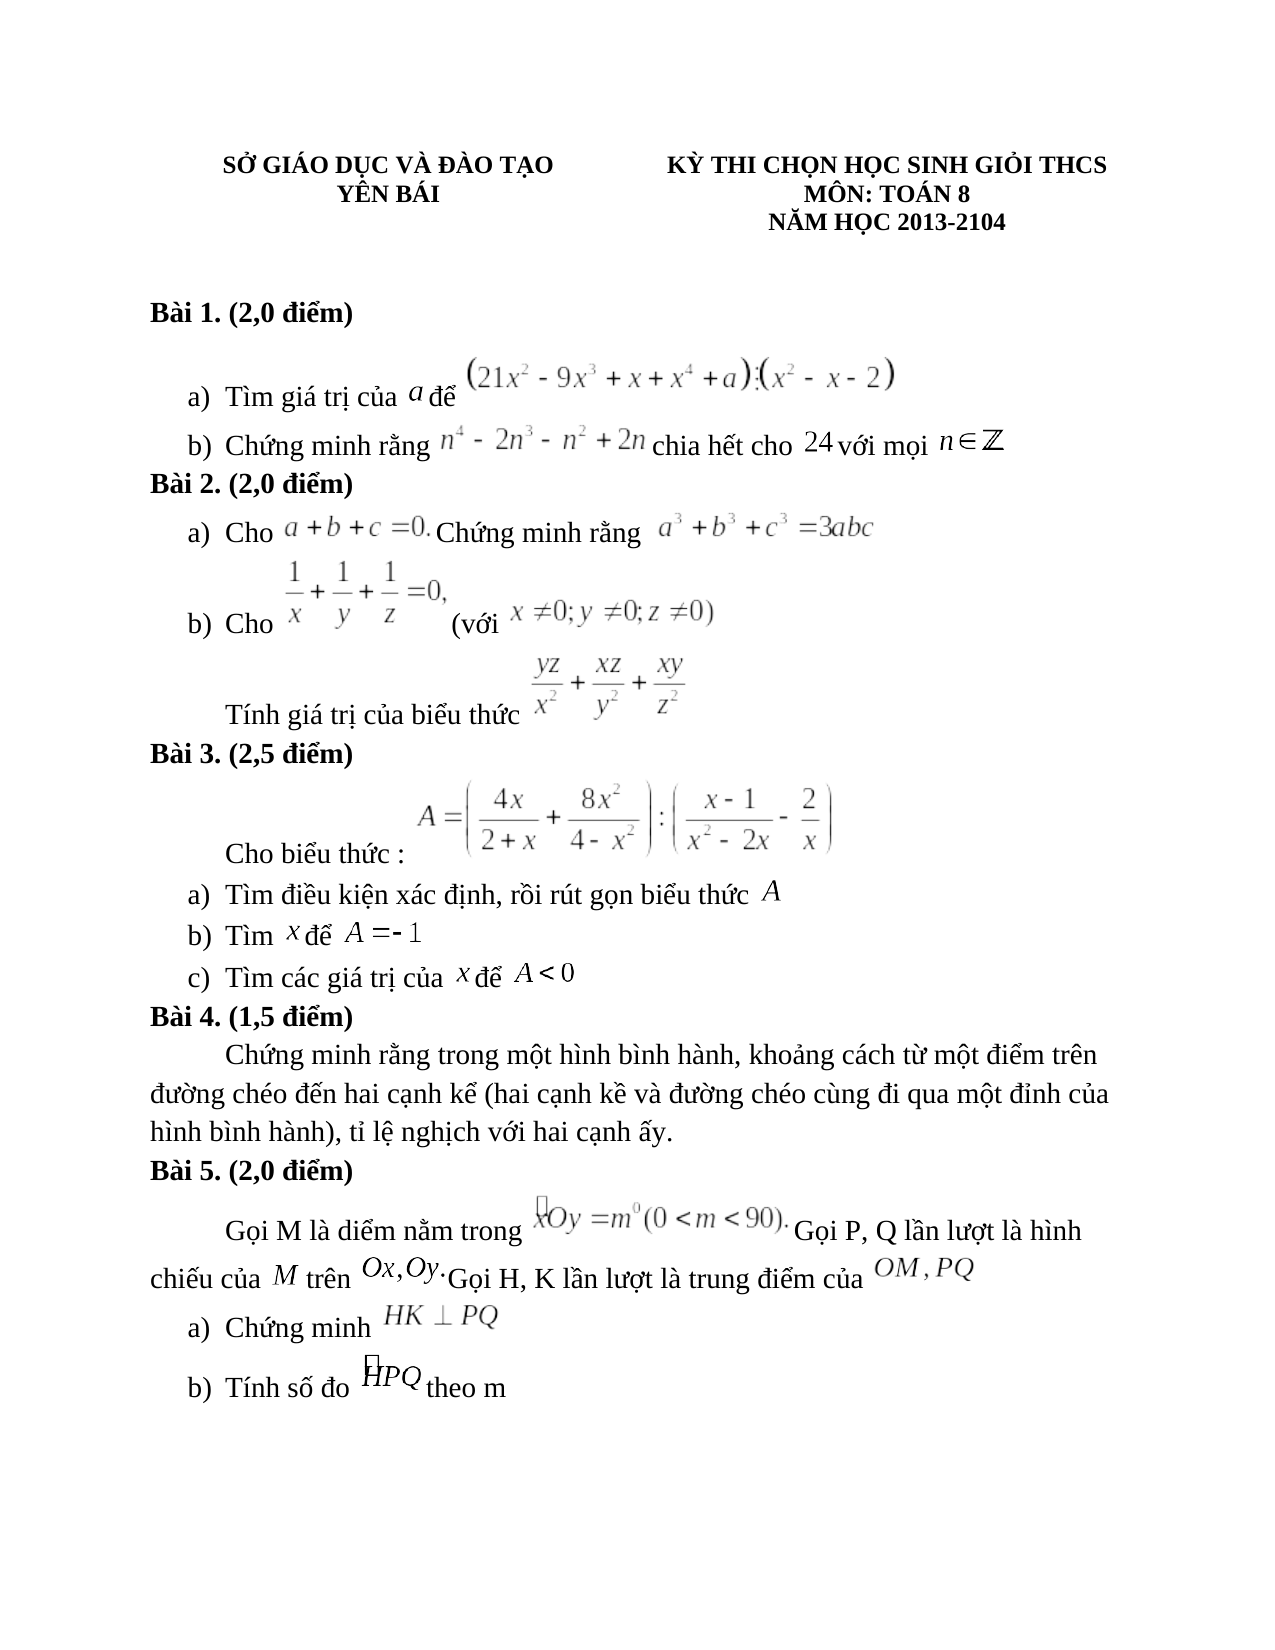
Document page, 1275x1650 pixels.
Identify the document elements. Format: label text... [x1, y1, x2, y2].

table_header SỞ GIÁO DỤC VÀ ĐÀO TẠO YÊN BÁI [139, 150, 637, 236]
list Chứng minh [187, 1300, 1125, 1344]
list Gọi M là diểm nằm trong Gọi P, Q lần lượt là hình chiếu của trên Gọi H, K lần lượt là trung điểm của [150, 1192, 1125, 1295]
list Tính giá trị của biểu thức [225, 645, 1125, 731]
list Cho biểu thức : [150, 774, 1125, 869]
list Bài 5. (2,0 điểm) [150, 1153, 1125, 1187]
list Bài 2. (2,0 điểm) [150, 467, 1125, 500]
list Tìm giá trị của để [187, 355, 1125, 413]
list Cho Chứng minh rằng [187, 505, 1125, 549]
list Cho (với [187, 554, 1125, 640]
list Chứng minh rằng trong một hình bình hành, khoảng cách từ một điểm trên đường chéo đến hai cạnh kể (hai cạnh kề và đường chéo cùng đi qua một đỉnh của hình bình hành), tỉ lệ nghịch với hai cạnh ấy. [150, 1037, 1125, 1148]
list Tính số đo theo m [187, 1349, 1125, 1403]
list Tìm điều kiện xác định, rồi rút gọn biểu thức [187, 874, 1125, 911]
list Bài 3. (2,5 điểm) [150, 736, 1125, 769]
table_header KỲ THI CHỌN HỌC SINH GIỎI THCS MÔN: TOÁN 8 NĂM HỌC 2013-2104 [638, 150, 1136, 236]
text Bài 1. (2,0 điểm) [150, 296, 1125, 329]
list Tìm các giá trị của để [187, 956, 1125, 994]
list Chứng minh rằng chia hết cho với mọi [187, 418, 1125, 462]
list Tìm để [187, 916, 1125, 951]
list Bài 4. (1,5 điểm) [150, 999, 1125, 1032]
